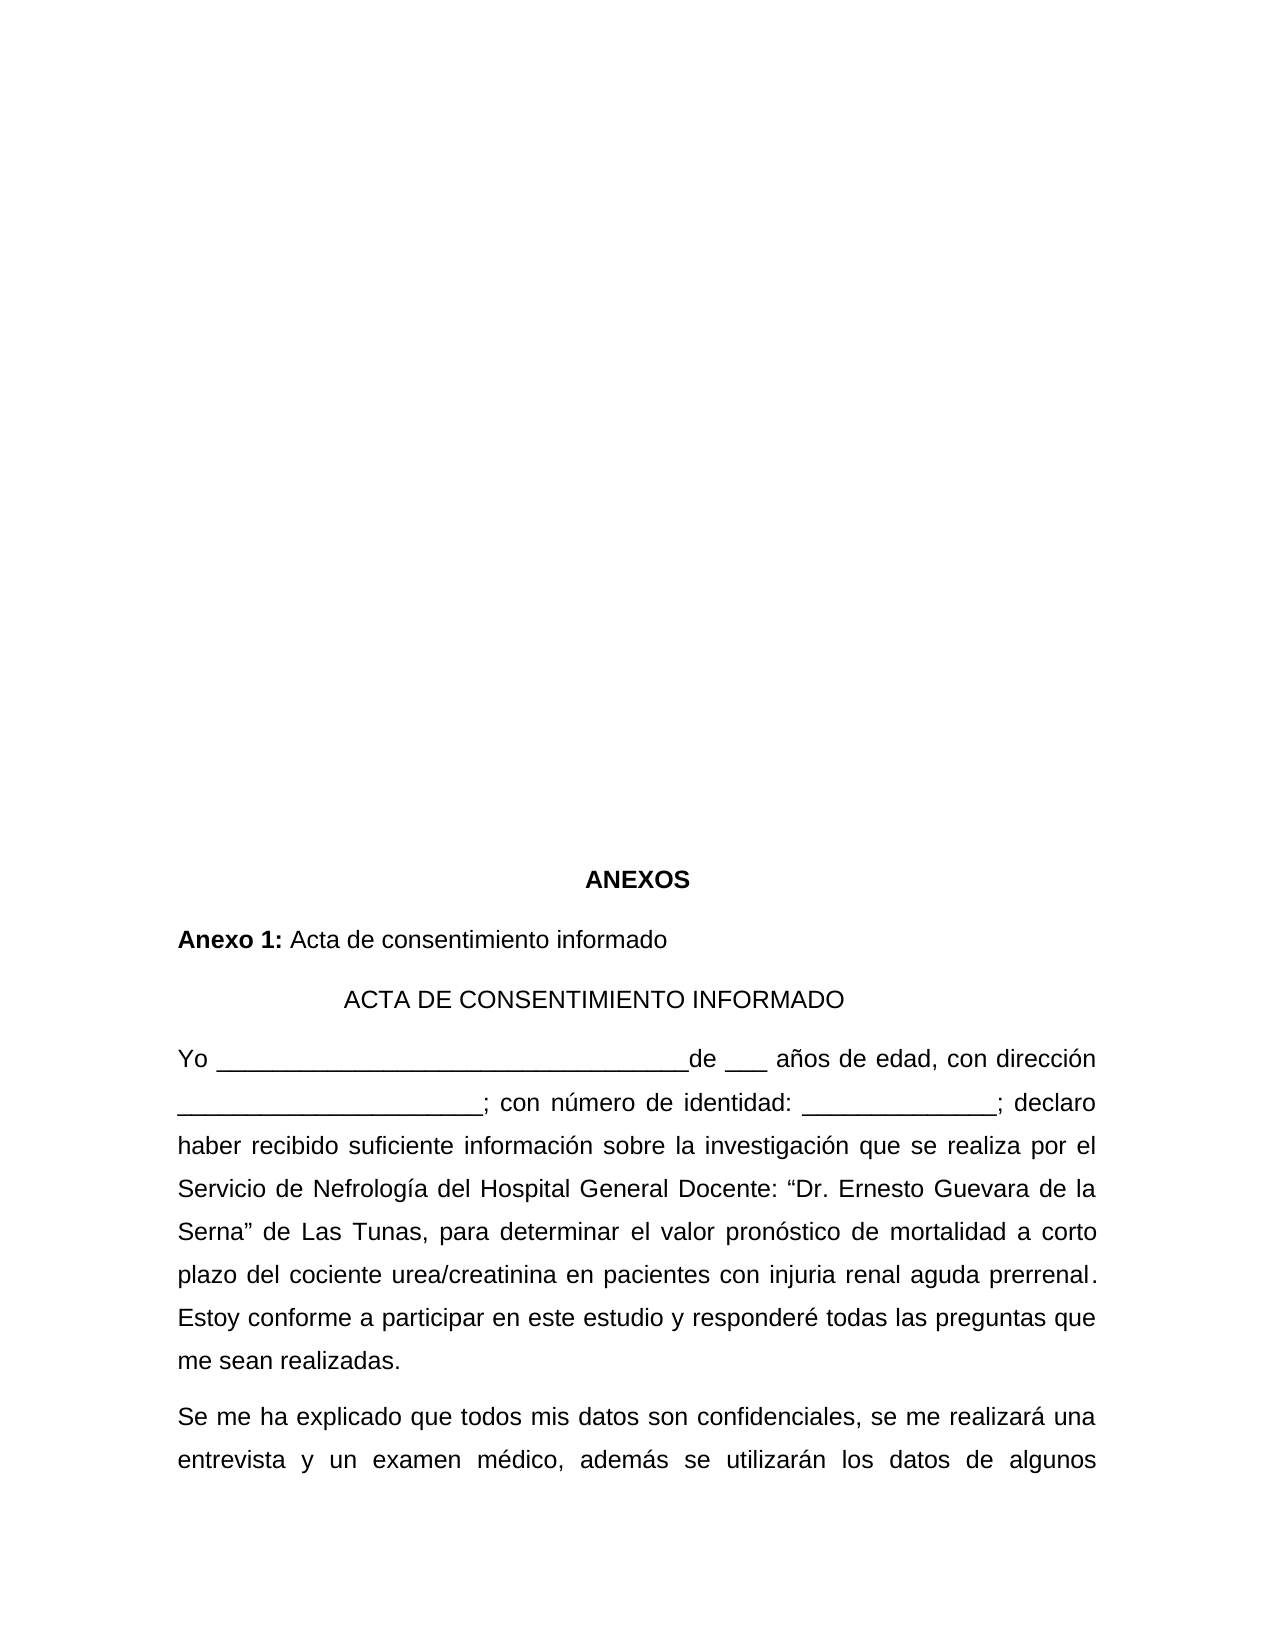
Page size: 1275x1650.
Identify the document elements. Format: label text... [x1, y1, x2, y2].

text ANEXOS [177, 865, 1098, 894]
text Yo __________________________________de ___ años de edad, con dirección ______________________; con número de identidad: ______________; declaro haber recibido suficiente información sobre la investigación que se realiza por el Servicio de Nefrología del Hospital General Docente: “Dr. Ernesto Guevara de la Serna” de Las Tunas, para determinar el valor pronóstico de mortalidad a corto plazo del cociente urea/creatinina en pacientes con injuria renal aguda prerrenal. Estoy conforme a participar en este estudio y responderé todas las preguntas que me sean realizadas. [177, 1044, 1098, 1375]
text Anexo 1: Acta de consentimiento informado [177, 925, 1098, 954]
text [177, 1402, 1098, 1474]
text ACTA DE CONSENTIMIENTO INFORMADO [177, 985, 1098, 1013]
